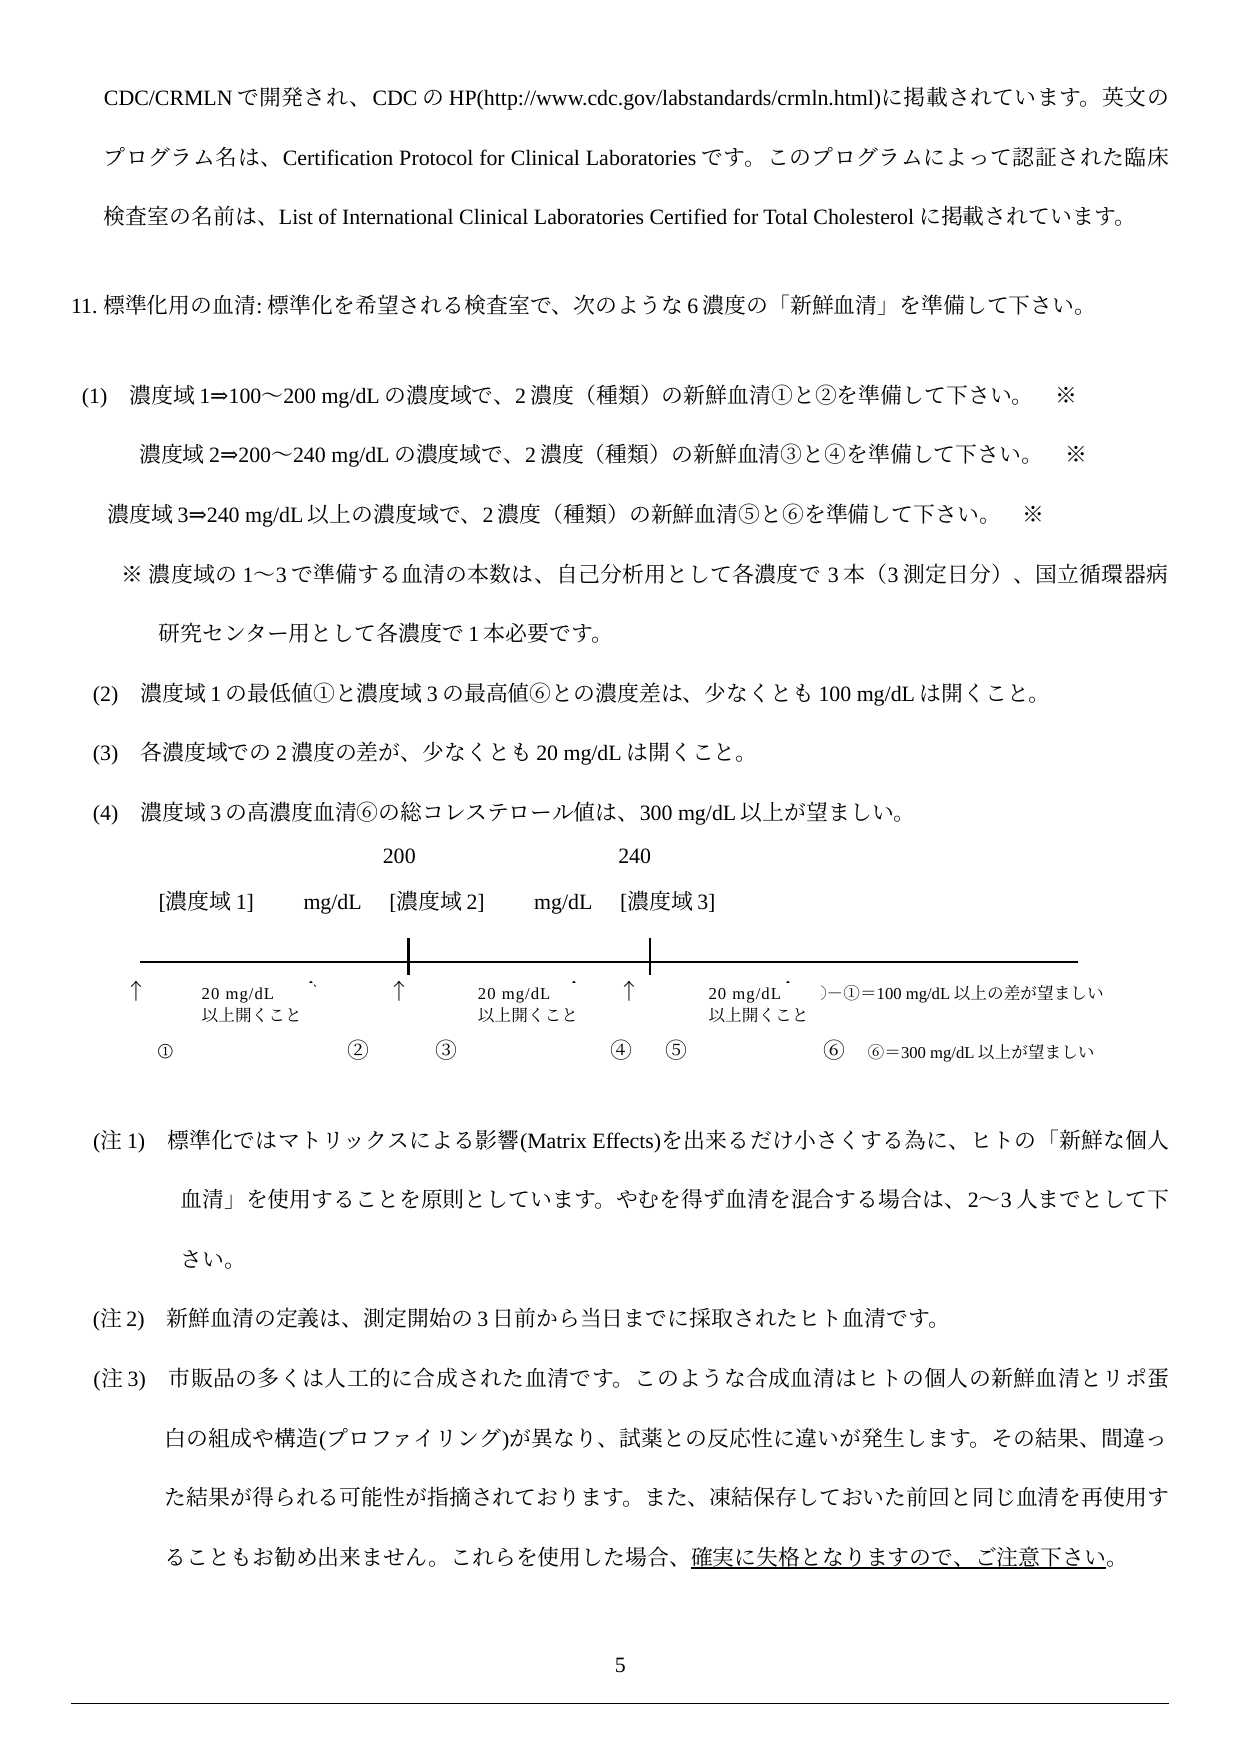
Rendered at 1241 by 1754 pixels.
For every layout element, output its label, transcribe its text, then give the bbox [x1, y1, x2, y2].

text (1) 濃度域1⇒100～200 mg/dLの濃度域で、2濃度（種類）の新鮮血清①と②を準備して下さい。 ※ [71, 364, 1169, 423]
text (4) 濃度域3の高濃度血清⑥の総コレステロール値は、300 mg/dL以上が望ましい。 [71, 781, 1169, 841]
text (3) 各濃度域での2濃度の差が、少なくとも20 mg/dLは開くこと。 [71, 721, 1169, 781]
text ※ 濃度域の1～3で準備する血清の本数は、自己分析用として各濃度で3本（3測定日分）、国立循環器病研究センター用として各濃度で1本必要です。 [71, 543, 1169, 662]
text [71, 66, 1169, 245]
text (注1) 標準化ではマトリックスによる影響(Matrix Effects)を出来るだけ小さくする為に、ヒトの「新鮮な個人血清」を使用することを原則としています。やむを得ず血清を混合する場合は、2～3人までとして下さい。 [71, 1109, 1169, 1287]
text (注3) 市販品の多くは人工的に合成された血清です。このような合成血清はヒトの個人の新鮮血清とリポ蛋白の組成や構造(プロファイリング)が異なり、試薬との反応性に違いが発生します。その結果、間違った結果が得られる可能性が指摘されております。また、凍結保存しておいた前回と同じ血清を再使用することもお勧め出来ません。これらを使用した場合、確実に失格となりますので、ご注意下さい。 [71, 1347, 1169, 1585]
text 200 240 [71, 841, 1169, 870]
text ↑ ↑ ↑ ↑ ↑ ↑ ⑥－①＝100 mg/dL以上の差が望ましい [71, 960, 1169, 1019]
text 濃度域2⇒200～240 mg/dLの濃度域で、2濃度（種類）の新鮮血清③と④を準備して下さい。 ※ [73, 423, 1169, 483]
text (2) 濃度域1の最低値①と濃度域3の最高値⑥との濃度差は、少なくとも100 mg/dLは開くこと。 [71, 662, 1169, 721]
text 濃度域3⇒240 mg/dL以上の濃度域で、2濃度（種類）の新鮮血清⑤と⑥を準備して下さい。 ※ [73, 483, 1169, 543]
text (注2) 新鮮血清の定義は、測定開始の3日前から当日までに採取されたヒト血清です。 [71, 1287, 1169, 1347]
text 11. 標準化用の血清: 標準化を希望される検査室で、次のような6濃度の「新鮮血清」を準備して下さい。 [71, 274, 1169, 334]
list ② ③ ④ ⑤ ⑥ ⑥＝300 mg/dL以上が望ましい [157, 1019, 1169, 1079]
text [濃度域1] mg/dL [濃度域2] mg/dL [濃度域3] [71, 870, 1169, 930]
